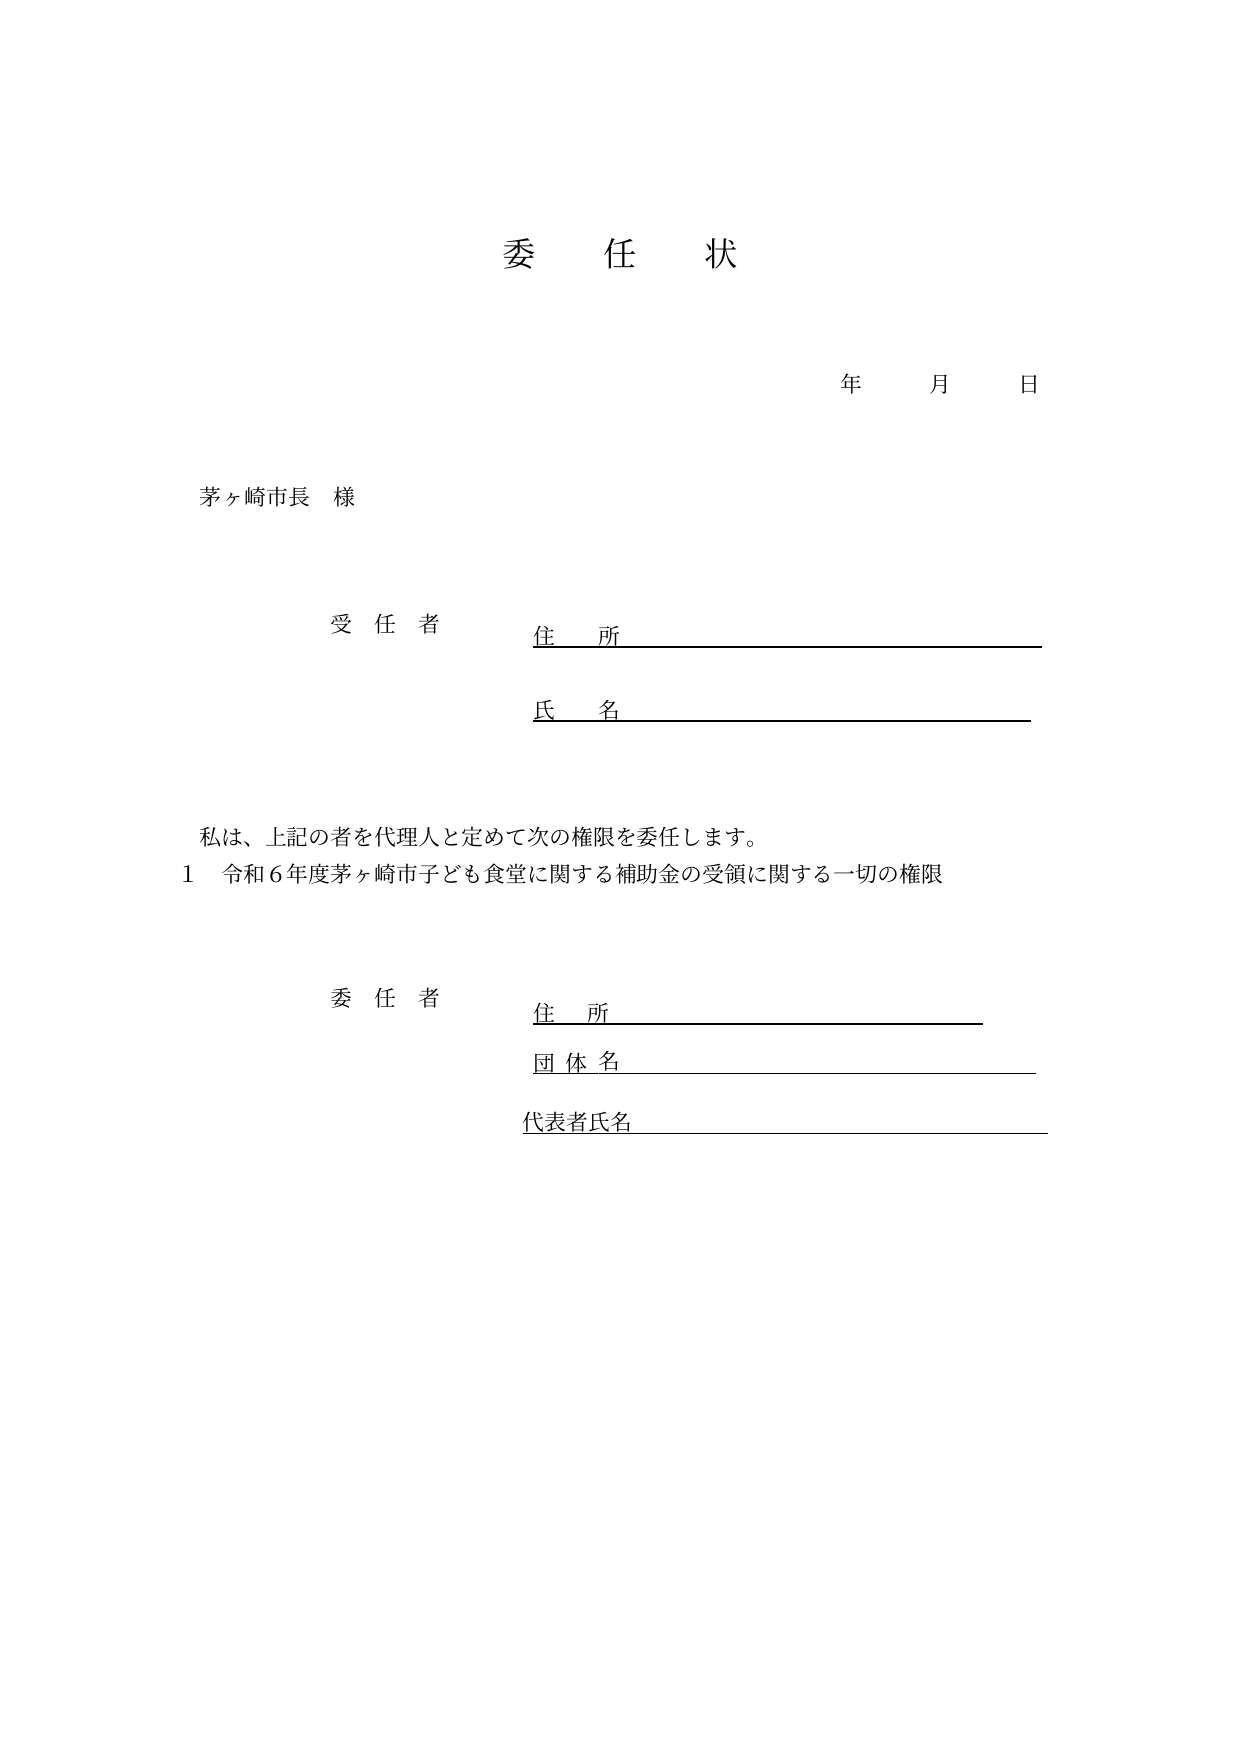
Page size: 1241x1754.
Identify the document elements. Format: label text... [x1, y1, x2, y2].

text 氏 名 [177, 667, 1063, 742]
text 代表者氏名 [177, 1079, 1063, 1154]
text 受 任 者 住 所 [177, 592, 1063, 667]
text 茅ヶ崎市長 様 [177, 479, 1063, 554]
text 委 任 者 住所 [177, 967, 1063, 1042]
text 団体名 [177, 1042, 1063, 1079]
text 年 月 日 [177, 367, 1040, 442]
text 私は、上記の者を代理人と定めて次の権限を委任します。 [177, 817, 1063, 854]
text 委 任 状 [177, 217, 1063, 329]
text １ 令和６年度茅ヶ崎市子ども食堂に関する補助金の受領に関する一切の権限 [177, 854, 1063, 892]
